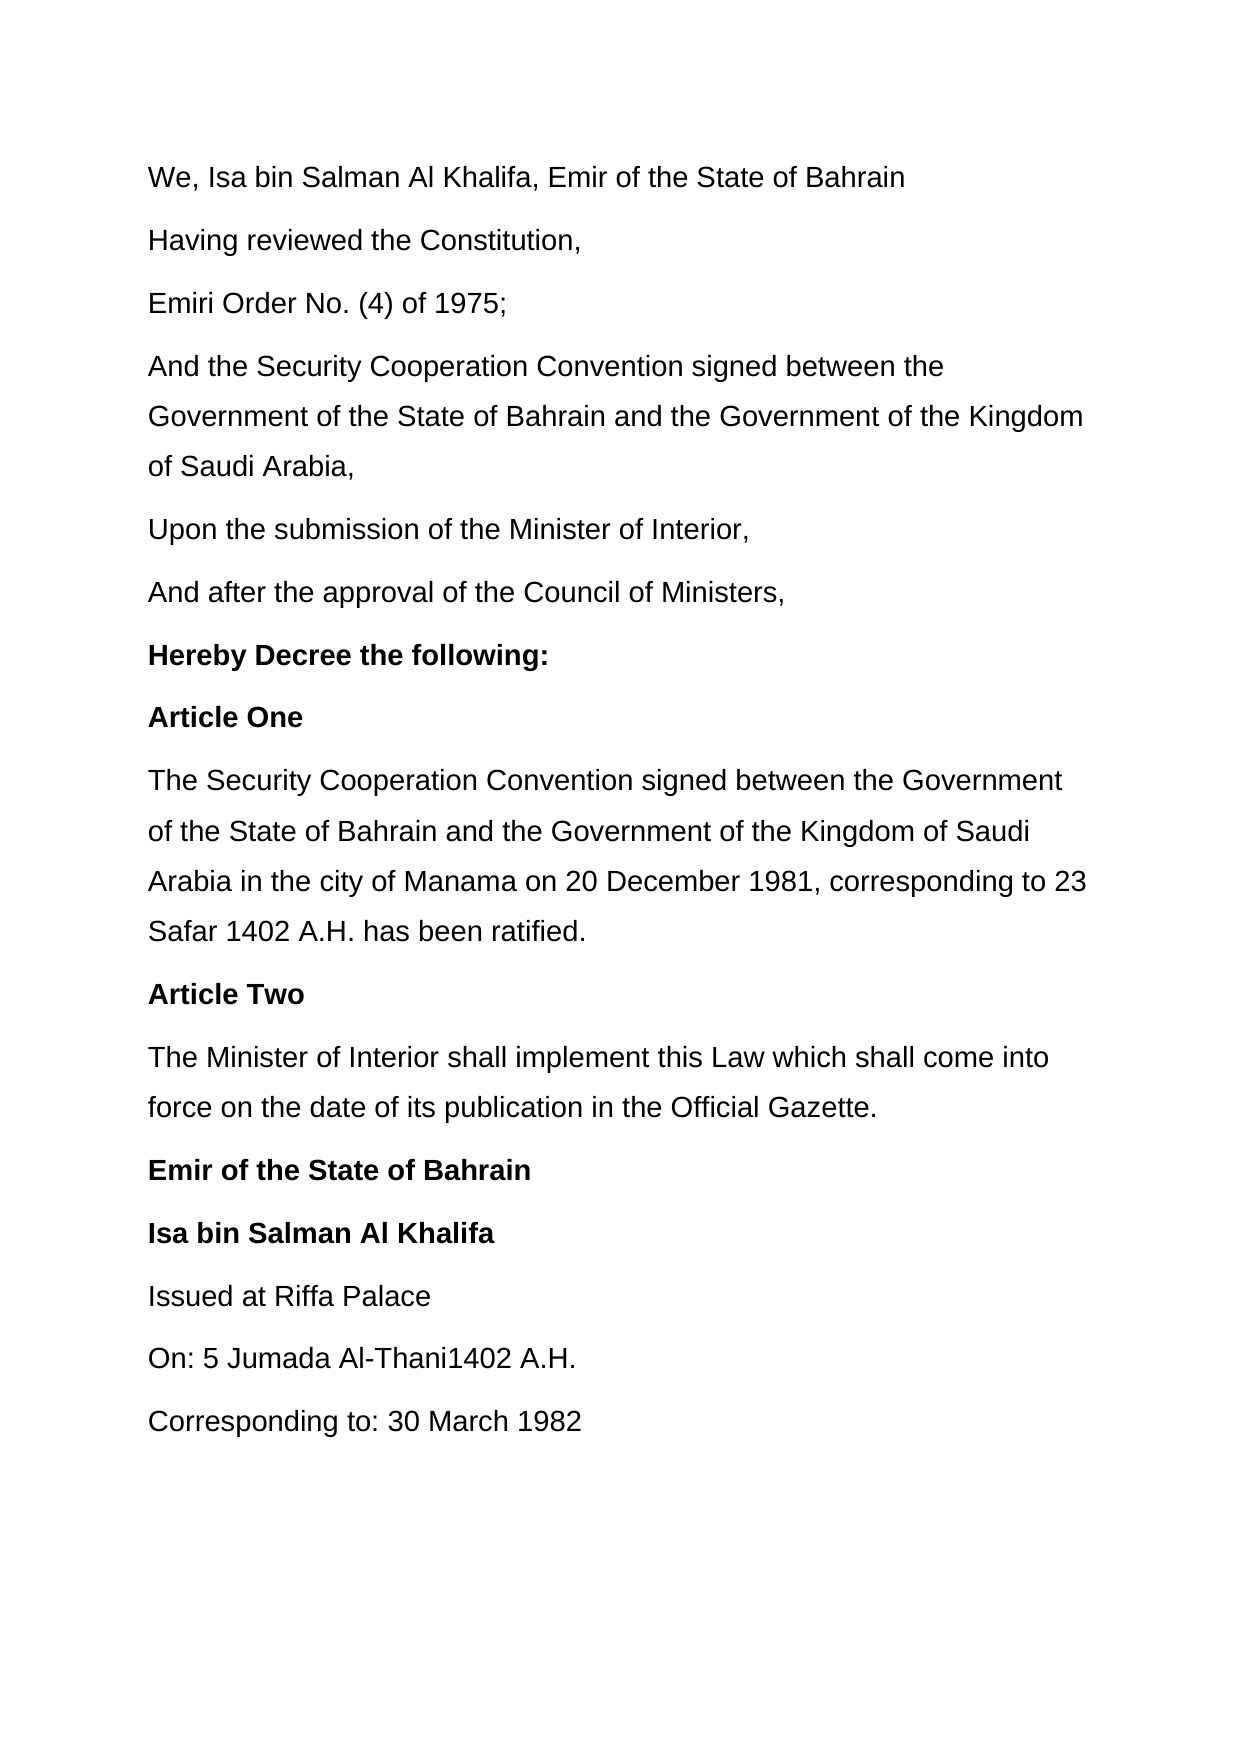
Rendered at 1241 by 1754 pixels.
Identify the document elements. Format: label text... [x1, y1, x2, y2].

text Emiri Order No. (4) of 1975; [148, 286, 1093, 319]
text Corresponding to: 30 March 1982 [148, 1404, 1093, 1438]
text And after the approval of the Council of Ministers, [148, 575, 1093, 608]
text The Security Cooperation Convention signed between the Government of the State of Bahrain and the Government of the Kingdom of Saudi Arabia in the city of Manama on 20 December 1981, corresponding to 23 Safar 1402 A.H. has been ratified. [148, 763, 1093, 948]
text We, Isa bin Salman Al Khalifa, Emir of the State of Bahrain [148, 160, 1093, 194]
text And the Security Cooperation Convention signed between the Government of the State of Bahrain and the Government of the Kingdom of Saudi Arabia, [148, 348, 1093, 483]
text Upon the submission of the Minister of Interior, [148, 512, 1093, 546]
text Article Two [148, 977, 1093, 1011]
text Having reviewed the Constitution, [148, 223, 1093, 256]
text Isa bin Salman Al Khalifa [148, 1216, 1093, 1249]
text On: 5 Jumada Al-Thani1402 A.H. [148, 1341, 1093, 1375]
text Emir of the State of Bahrain [148, 1153, 1093, 1186]
text The Minister of Interior shall implement this Law which shall come into force on the date of its publication in the Official Gazette. [148, 1040, 1093, 1124]
text Hereby Decree the following: [148, 638, 1093, 671]
text Article One [148, 700, 1093, 734]
text Issued at Riffa Palace [148, 1278, 1093, 1312]
